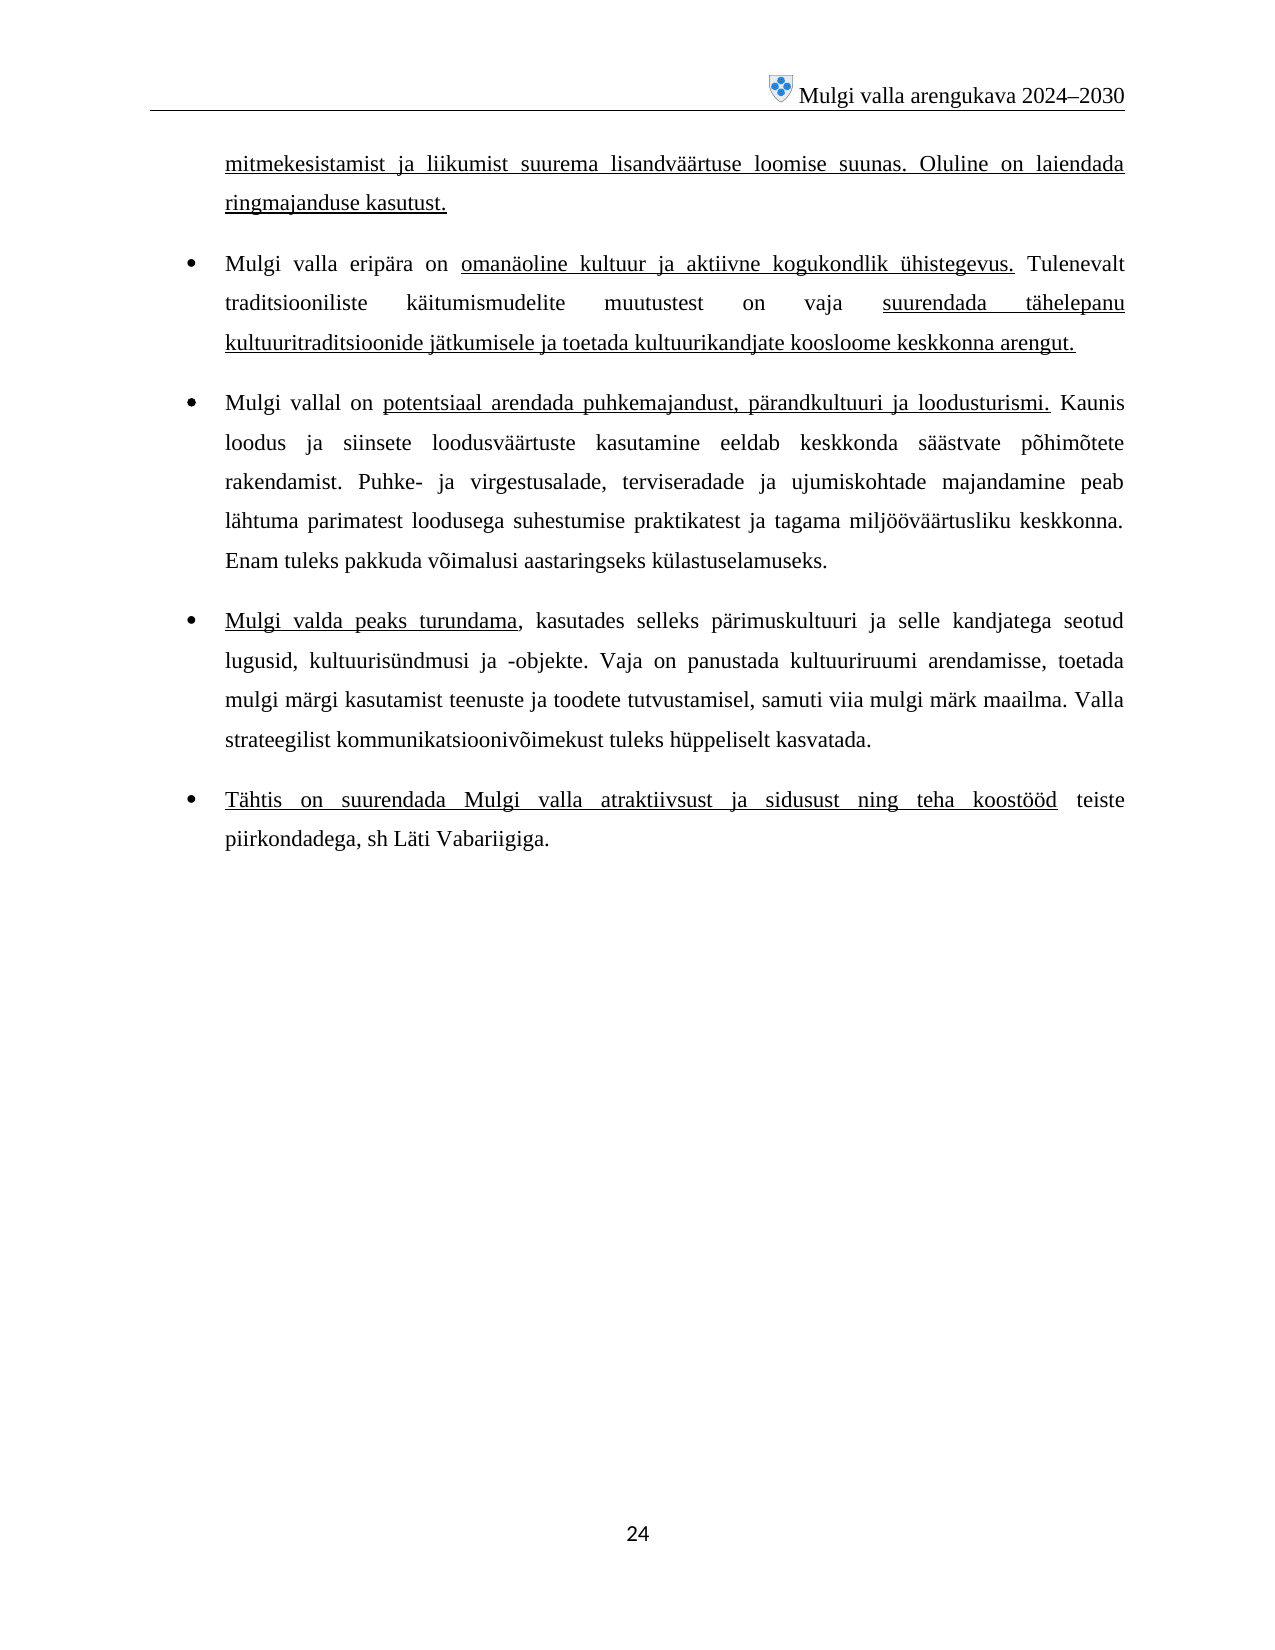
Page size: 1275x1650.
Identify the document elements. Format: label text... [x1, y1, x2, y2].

list Tähtis on suurendada Mulgi valla atraktiivsust ja sidusust ning teha koostööd teiste piirkondadega, sh Läti Vabariigiga. [187, 786, 1125, 852]
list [187, 150, 1125, 216]
list Mulgi vallal on potentsiaal arendada puhkemajandust, pärandkultuuri ja loodusturismi. Kaunis loodus ja siinsete loodusväärtuste kasutamine eeldab keskkonda säästvate põhimõtete rakendamist. Puhke- ja virgestusalade, terviseradade ja ujumiskohtade majandamine peab lähtuma parimatest loodusega suhestumise praktikatest ja tagama miljööväärtusliku keskkonna. Enam tuleks pakkuda võimalusi aastaringseks külastuselamuseks. [187, 389, 1125, 573]
list Mulgi valda peaks turundama, kasutades selleks pärimuskultuuri ja selle kandjatega seotud lugusid, kultuurisündmusi ja -objekte. Vaja on panustada kultuuriruumi arendamisse, toetada mulgi märgi kasutamist teenuste ja toodete tutvustamisel, samuti viia mulgi märk maailma. Valla strateegilist kommunikatsioonivõimekust tuleks hüppeliselt kasvatada. [187, 607, 1125, 752]
list Mulgi valla eripära on omanäoline kultuur ja aktiivne kogukondlik ühistegevus. Tulenevalt traditsiooniliste käitumismudelite muutustest on vaja suurendada tähelepanu kultuuritraditsioonide jätkumisele ja toetada kultuurikandjate koosloome keskkonna arengut. [187, 250, 1125, 355]
picture [768, 75, 794, 103]
